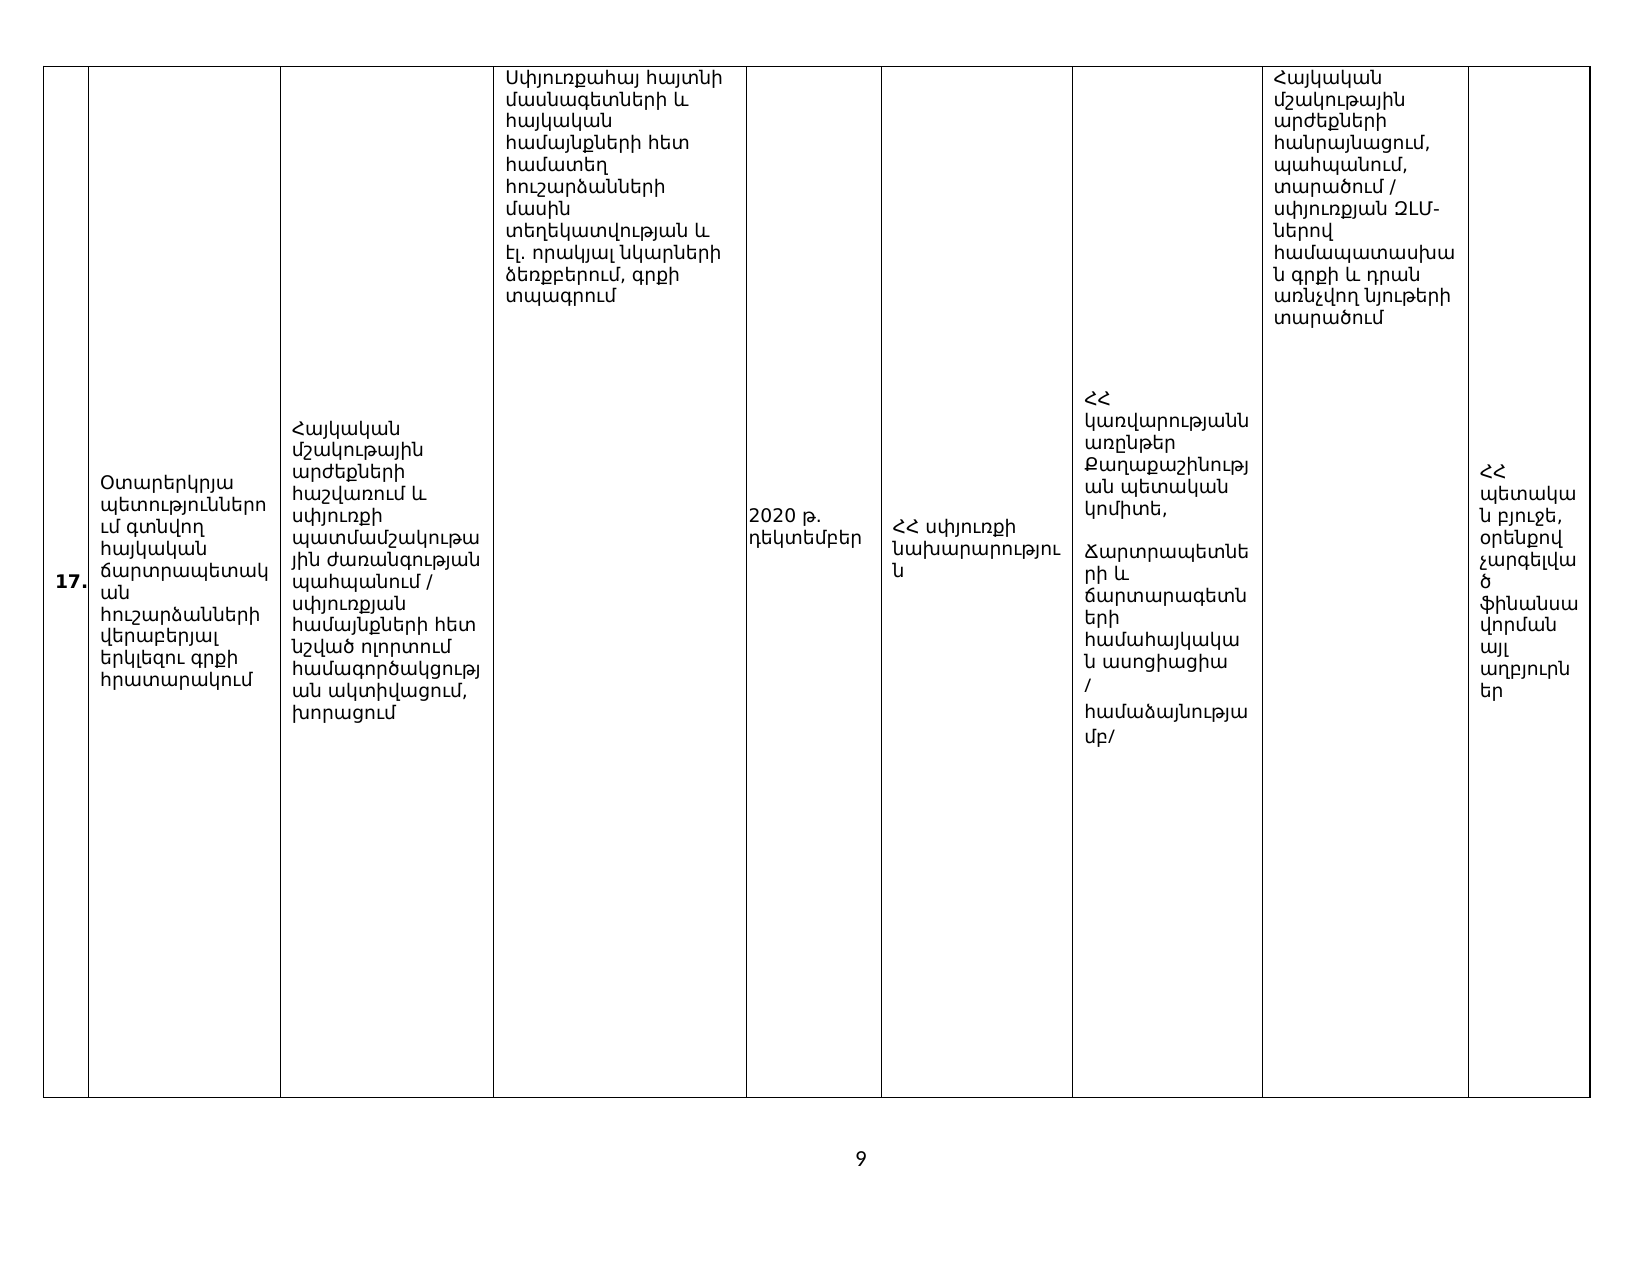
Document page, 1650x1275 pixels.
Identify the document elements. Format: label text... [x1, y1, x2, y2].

table_cell [44, 67, 88, 1097]
table_cell Օտարերկրյա պետություններում գտնվող հայկական ճարտրապետական հուշարձանների վերաբերյալ երկլեզու գրքի հրատարակում [89, 67, 280, 1097]
table_cell Հայկական մշակութային արժեքների հաշվառում և սփյուռքի պատմամշակութային ժառանգության պահպանում / սփյուռքյան համայնքների հետ նշված ոլորտում համագործակցության ակտիվացում, խորացում [281, 67, 493, 1097]
table_cell ՀՀ սփյուռքի նախարարություն [882, 67, 1072, 1097]
table_cell ՀՀ կառվարությանն առընթեր Քաղաքաշինության պետական կոմիտե, Ճարտրապետների և ճարտարագետների համահայկական ասոցիացիա /համաձայնությամբ/ [1073, 67, 1262, 1097]
table_cell Սփյուռքահայ հայտնի մասնագետների և հայկական համայնքների հետ համատեղ հուշարձանների մասին տեղեկատվության և էլ. որակյալ նկարների ձեռքբերում, գրքի տպագրում [494, 67, 746, 1097]
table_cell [1469, 67, 1589, 1097]
table_cell Հայկական մշակութային արժեքների հանրայնացում, պահպանում, տարածում / սփյուռքյան ԶԼՄ-ներով համապատասխան գրքի և դրան առնչվող նյութերի տարածում [1263, 67, 1468, 1097]
table_cell 2020 թ. դեկտեմբեր [747, 67, 881, 1097]
